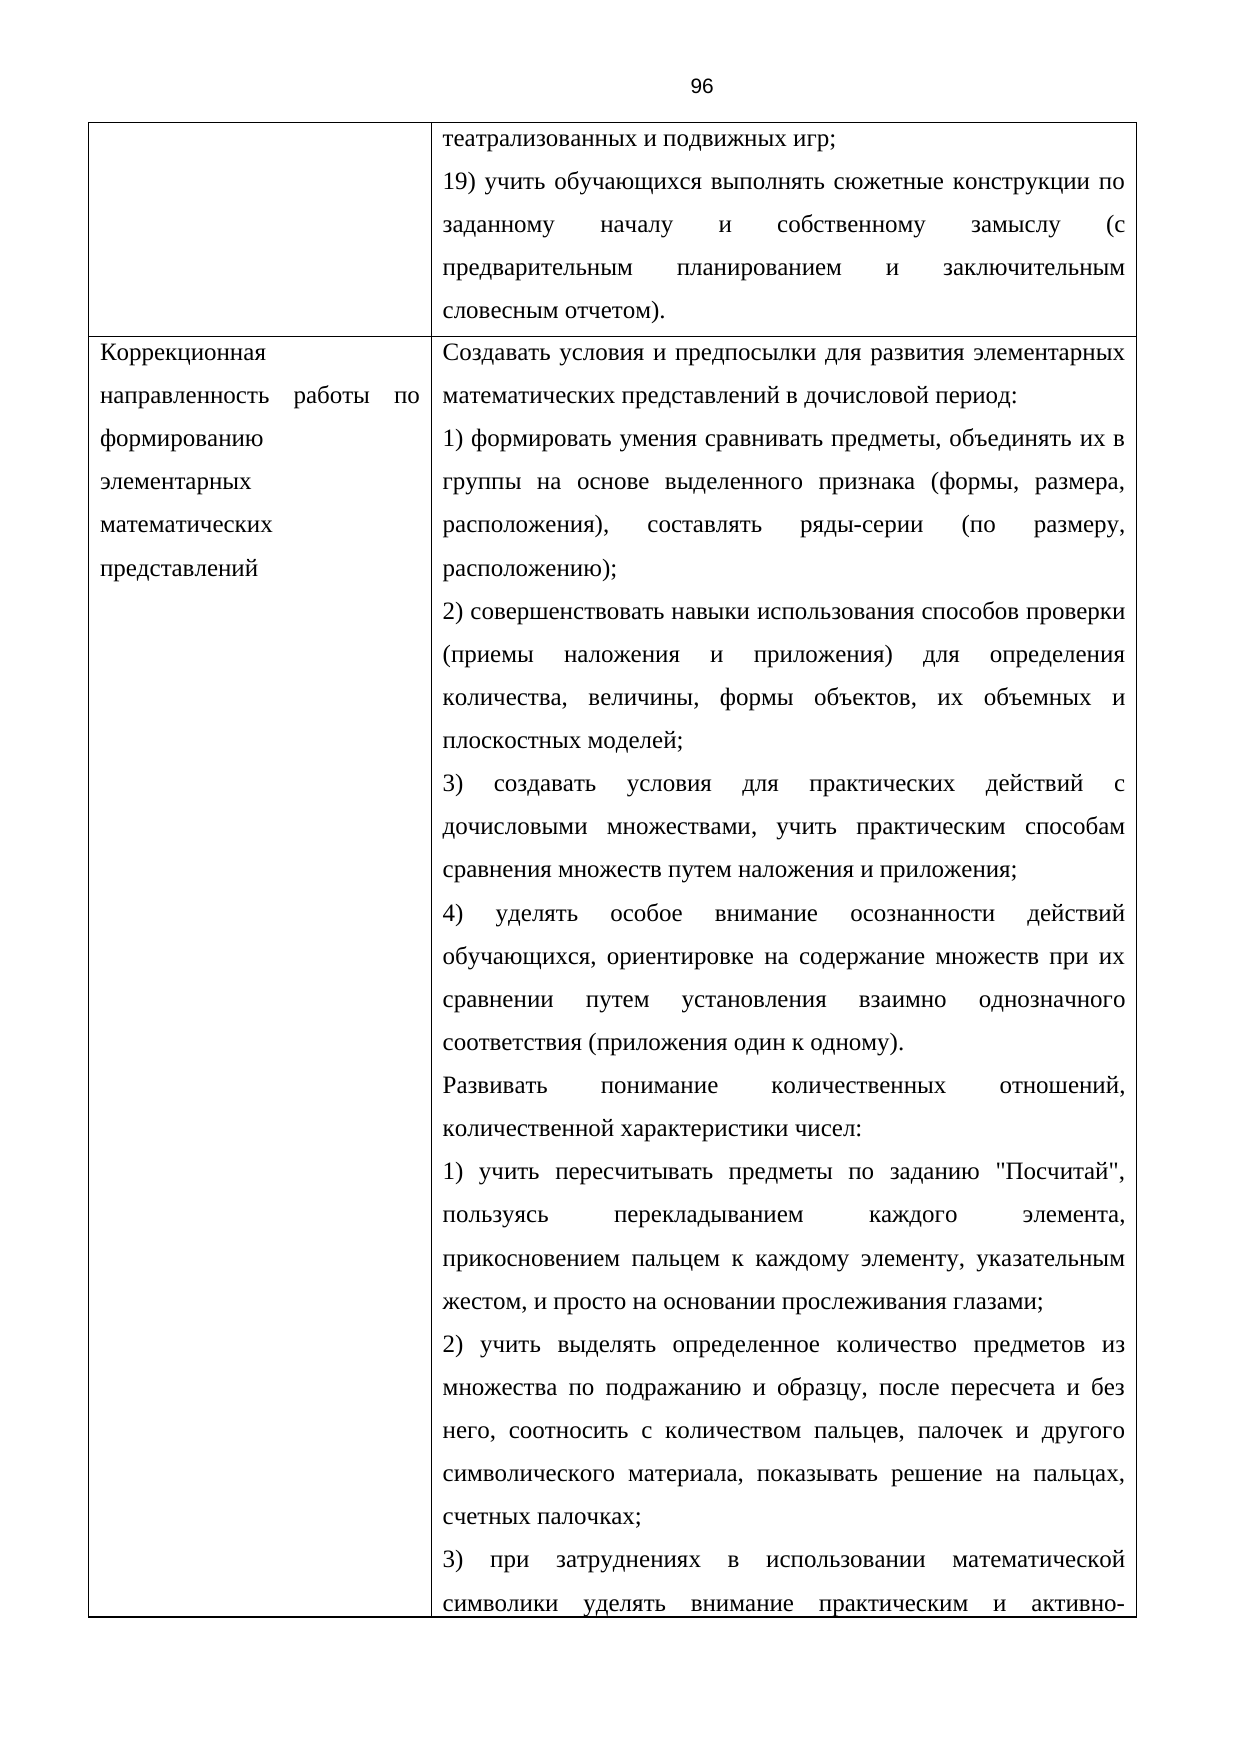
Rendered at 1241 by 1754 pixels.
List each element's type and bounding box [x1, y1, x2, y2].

table_cell [432, 337, 1136, 1616]
table_cell [89, 337, 431, 1616]
table_cell [89, 123, 431, 336]
table_cell [432, 123, 1136, 336]
